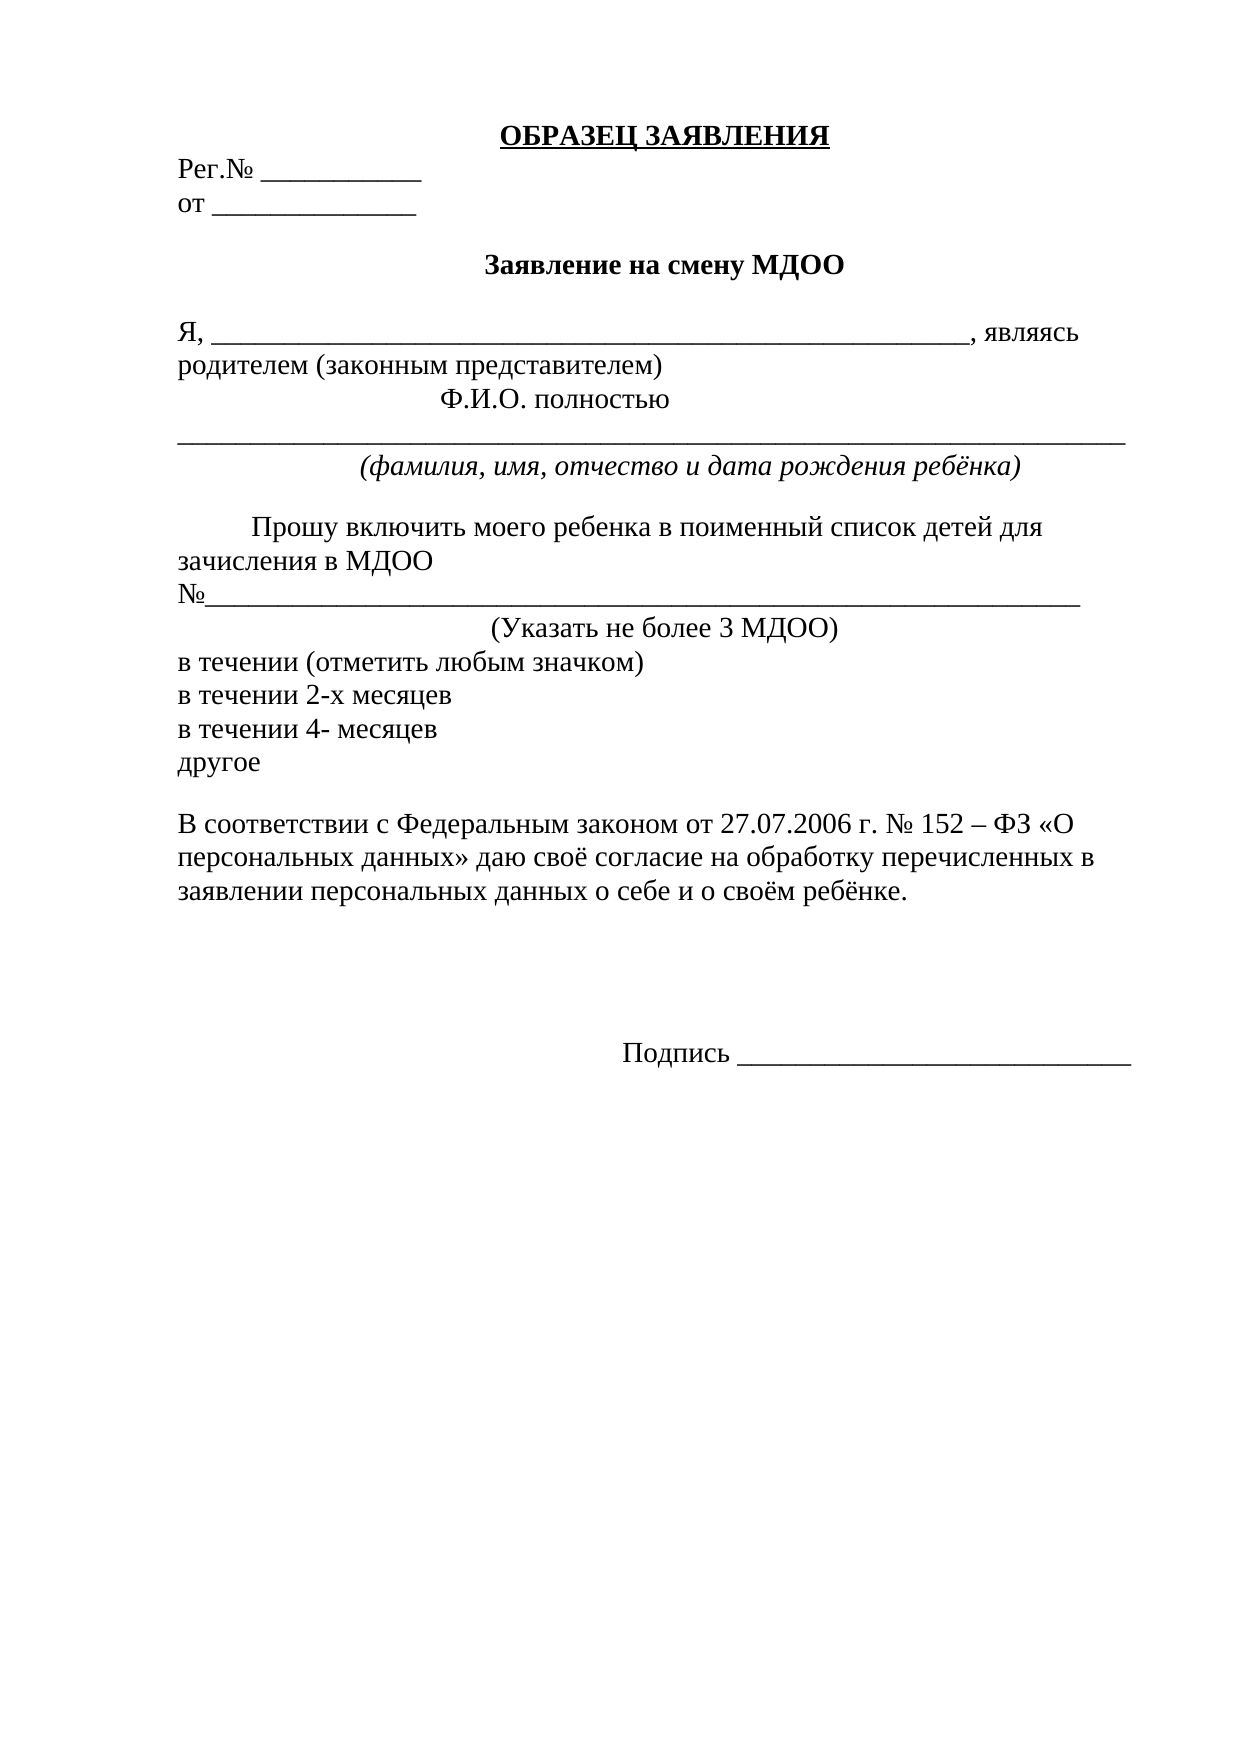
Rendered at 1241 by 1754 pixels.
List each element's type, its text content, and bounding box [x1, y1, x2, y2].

text (Указать не более 3 МДОО) [177, 610, 1152, 644]
text другое [177, 744, 1152, 778]
text в течении 2-х месяцев [177, 677, 1152, 711]
text Прошу включить моего ребенка в поименный список детей для зачисления в МДОО №____________________________________________________________ [177, 509, 1152, 610]
text в течении 4- месяцев [177, 711, 1152, 744]
text _________________________________________________________________ [177, 414, 1152, 448]
text в течении (отметить любым значком) [177, 644, 1152, 677]
text Я, ____________________________________________________, являясь родителем (законным представителем) [177, 314, 1152, 381]
text В соответствии с Федеральным законом от 27.07.2006 г. № 152 – ФЗ «О персональных данных» даю своё согласие на обработку перечисленных в заявлении персональных данных о себе и о своём ребёнке. [177, 806, 1152, 907]
text Заявление на смену МДОО [177, 247, 1152, 280]
text Подпись ___________________________ [177, 1035, 1152, 1069]
text ОБРАЗЕЦ ЗАЯВЛЕНИЯ [177, 118, 1152, 152]
text Рег.№ ___________ [177, 152, 1152, 185]
text от ______________ [177, 185, 1152, 247]
text Ф.И.О. полностью [177, 381, 1152, 414]
text (фамилия, имя, отчество и дата рождения ребёнка) [177, 448, 1152, 482]
